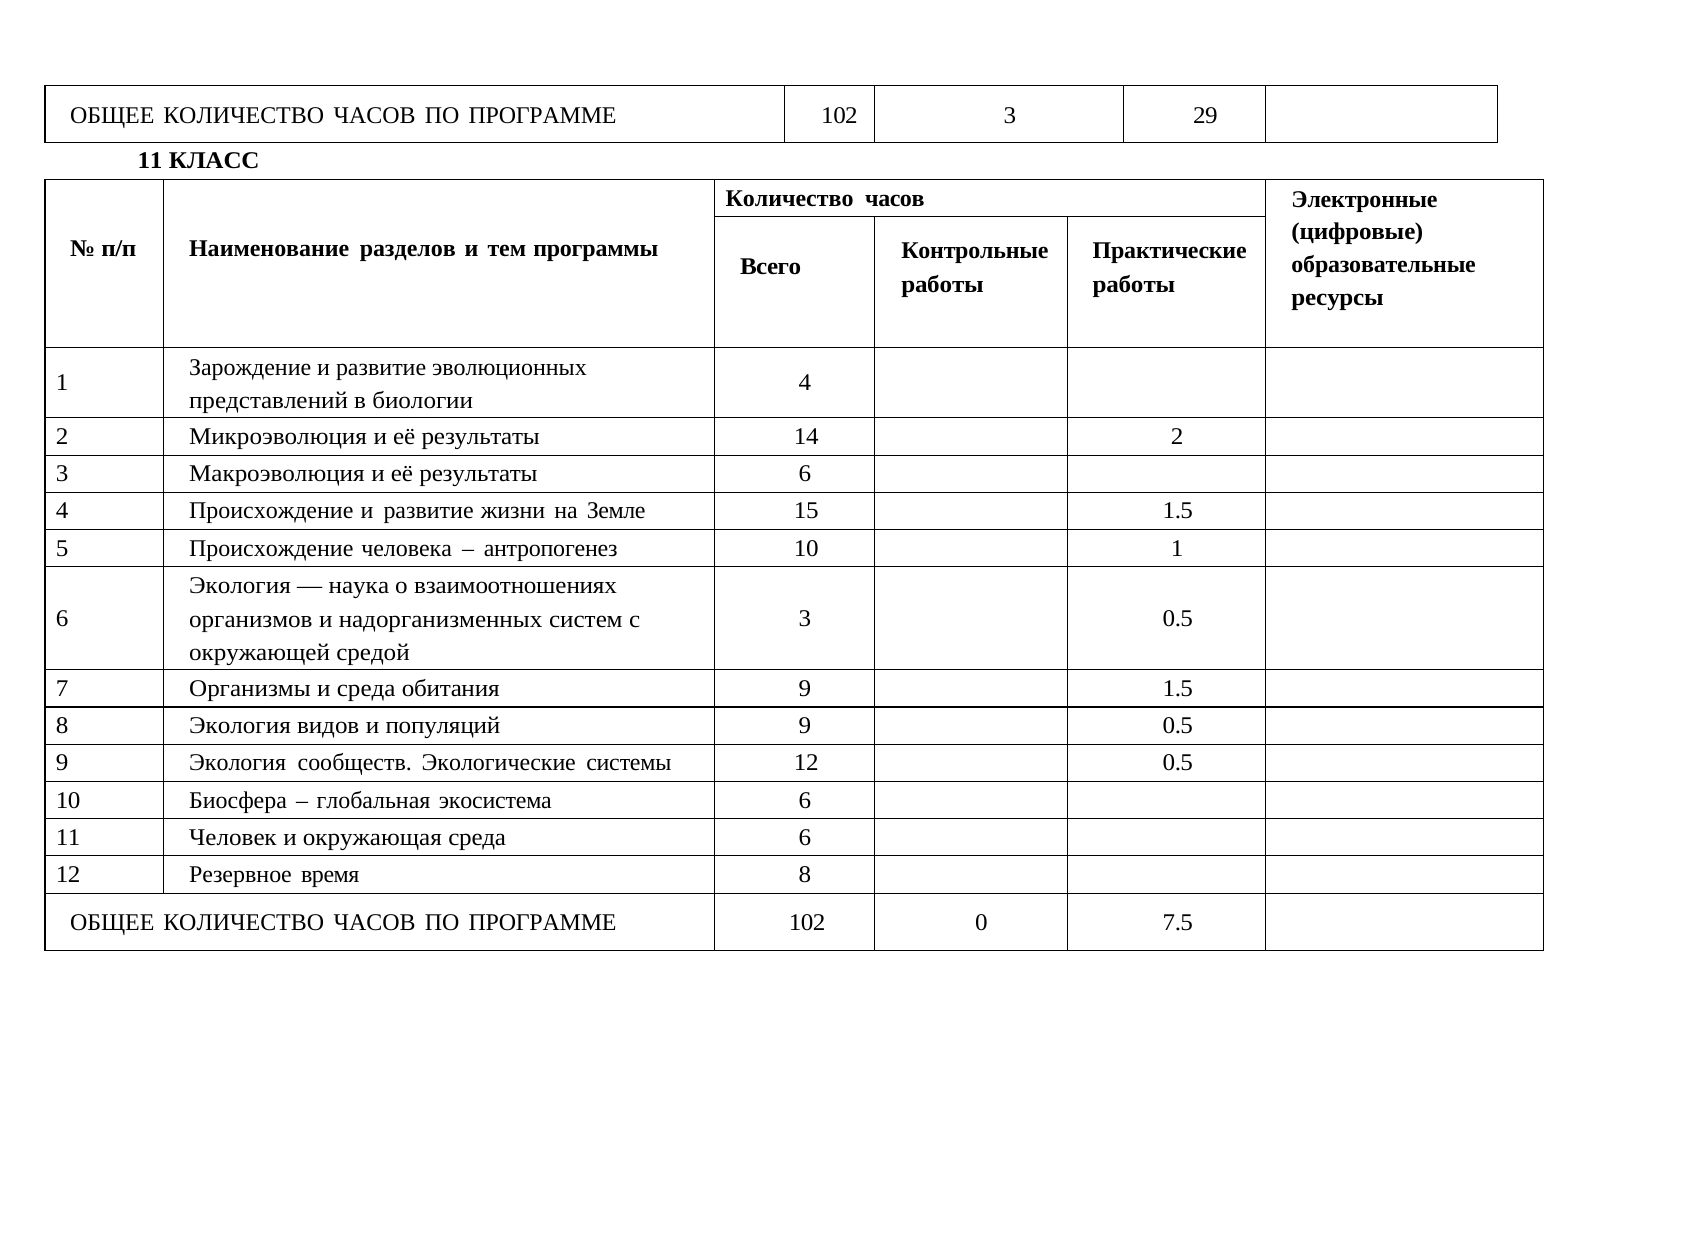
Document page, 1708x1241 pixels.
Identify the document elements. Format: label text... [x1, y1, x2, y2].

table_cell 14 [715, 418, 874, 454]
table_cell Резервное время [164, 856, 714, 892]
table_cell 7.5 [1068, 894, 1265, 950]
table_cell Контрольные работы [875, 217, 1067, 347]
table_cell [1266, 894, 1543, 950]
table_cell [1266, 856, 1543, 892]
table_cell [875, 530, 1067, 566]
table_cell 2 [1068, 418, 1265, 454]
table_cell Экология сообществ. Экологические системы [164, 745, 714, 781]
table_header [1266, 86, 1497, 142]
table_cell 4 [715, 348, 874, 417]
table_cell 1 [46, 348, 163, 417]
table_cell 102 [715, 894, 874, 950]
table_cell [1068, 782, 1265, 818]
table_cell 9 [46, 745, 163, 781]
table_cell Происхождение и развитие жизни на Земле [164, 493, 714, 529]
table_cell [875, 708, 1067, 744]
table_cell Происхождение человека – антропогенез [164, 530, 714, 566]
table_cell [875, 745, 1067, 781]
table_cell Организмы и среда обитания [164, 670, 714, 706]
table_cell 0.5 [1068, 567, 1265, 669]
table_cell [1266, 819, 1543, 855]
table_cell [1068, 819, 1265, 855]
table_cell 6 [715, 782, 874, 818]
table_header Электронные (цифровые) образовательные ресурсы [1266, 180, 1543, 347]
table_cell [875, 418, 1067, 454]
table_header 102 [785, 86, 874, 142]
table_cell 10 [715, 530, 874, 566]
table_header 3 [875, 86, 1123, 142]
table_cell ОБЩЕЕ КОЛИЧЕСТВО ЧАСОВ ПО ПРОГРАММЕ [46, 894, 714, 950]
table_cell [1266, 530, 1543, 566]
table_header № п/п [46, 180, 163, 347]
table_header ОБЩЕЕ КОЛИЧЕСТВО ЧАСОВ ПО ПРОГРАММЕ [46, 86, 784, 142]
table_cell 12 [715, 745, 874, 781]
table_cell 6 [46, 567, 163, 669]
table_cell [875, 493, 1067, 529]
table_cell 10 [46, 782, 163, 818]
table_cell Зарождение и развитие эволюционных представлений в биологии [164, 348, 714, 417]
table_cell 8 [715, 856, 874, 892]
table_cell [1068, 348, 1265, 417]
table_cell Экология — наука о взаимоотношениях организмов и надорганизменных систем с окружающей средой [164, 567, 714, 669]
table_cell [875, 348, 1067, 417]
table_cell 0.5 [1068, 745, 1265, 781]
table_cell 6 [715, 456, 874, 492]
table_cell Экология видов и популяций [164, 708, 714, 744]
table_cell 1.5 [1068, 670, 1265, 706]
table_cell 9 [715, 708, 874, 744]
table_cell [1266, 567, 1543, 669]
table_cell [875, 819, 1067, 855]
table_cell [875, 782, 1067, 818]
table_cell [1068, 856, 1265, 892]
text 11 КЛАСС [137, 146, 1636, 174]
table_cell 2 [46, 418, 163, 454]
table_cell Практические работы [1068, 217, 1265, 347]
table_cell [1266, 493, 1543, 529]
table_cell [875, 456, 1067, 492]
table_cell 1 [1068, 530, 1265, 566]
table_cell 9 [715, 670, 874, 706]
table_cell [875, 670, 1067, 706]
table_header Количество часов [715, 180, 1265, 216]
table_cell [875, 567, 1067, 669]
table_cell [1266, 708, 1543, 744]
table_cell 12 [46, 856, 163, 892]
table_header Наименование разделов и тем программы [164, 180, 714, 347]
table_cell Биосфера – глобальная экосистема [164, 782, 714, 818]
table_cell [1266, 670, 1543, 706]
table_cell 11 [46, 819, 163, 855]
table_cell 3 [46, 456, 163, 492]
table_cell Макроэволюция и её результаты [164, 456, 714, 492]
table_cell 3 [715, 567, 874, 669]
table_cell 8 [46, 708, 163, 744]
table_cell 0 [875, 894, 1067, 950]
table_cell 6 [715, 819, 874, 855]
table_cell [1266, 348, 1543, 417]
table_cell [1266, 782, 1543, 818]
table_cell [1266, 418, 1543, 454]
table_cell [1266, 745, 1543, 781]
table_header 29 [1124, 86, 1265, 142]
table_cell 4 [46, 493, 163, 529]
table_cell 15 [715, 493, 874, 529]
table_cell Человек и окружающая среда [164, 819, 714, 855]
table_cell 5 [46, 530, 163, 566]
table_cell 0.5 [1068, 708, 1265, 744]
table_cell [1068, 456, 1265, 492]
table_cell 1.5 [1068, 493, 1265, 529]
table_cell Всего [715, 217, 874, 347]
table_cell [875, 856, 1067, 892]
table_cell Микроэволюция и её результаты [164, 418, 714, 454]
table_cell [1266, 456, 1543, 492]
table_cell 7 [46, 670, 163, 706]
